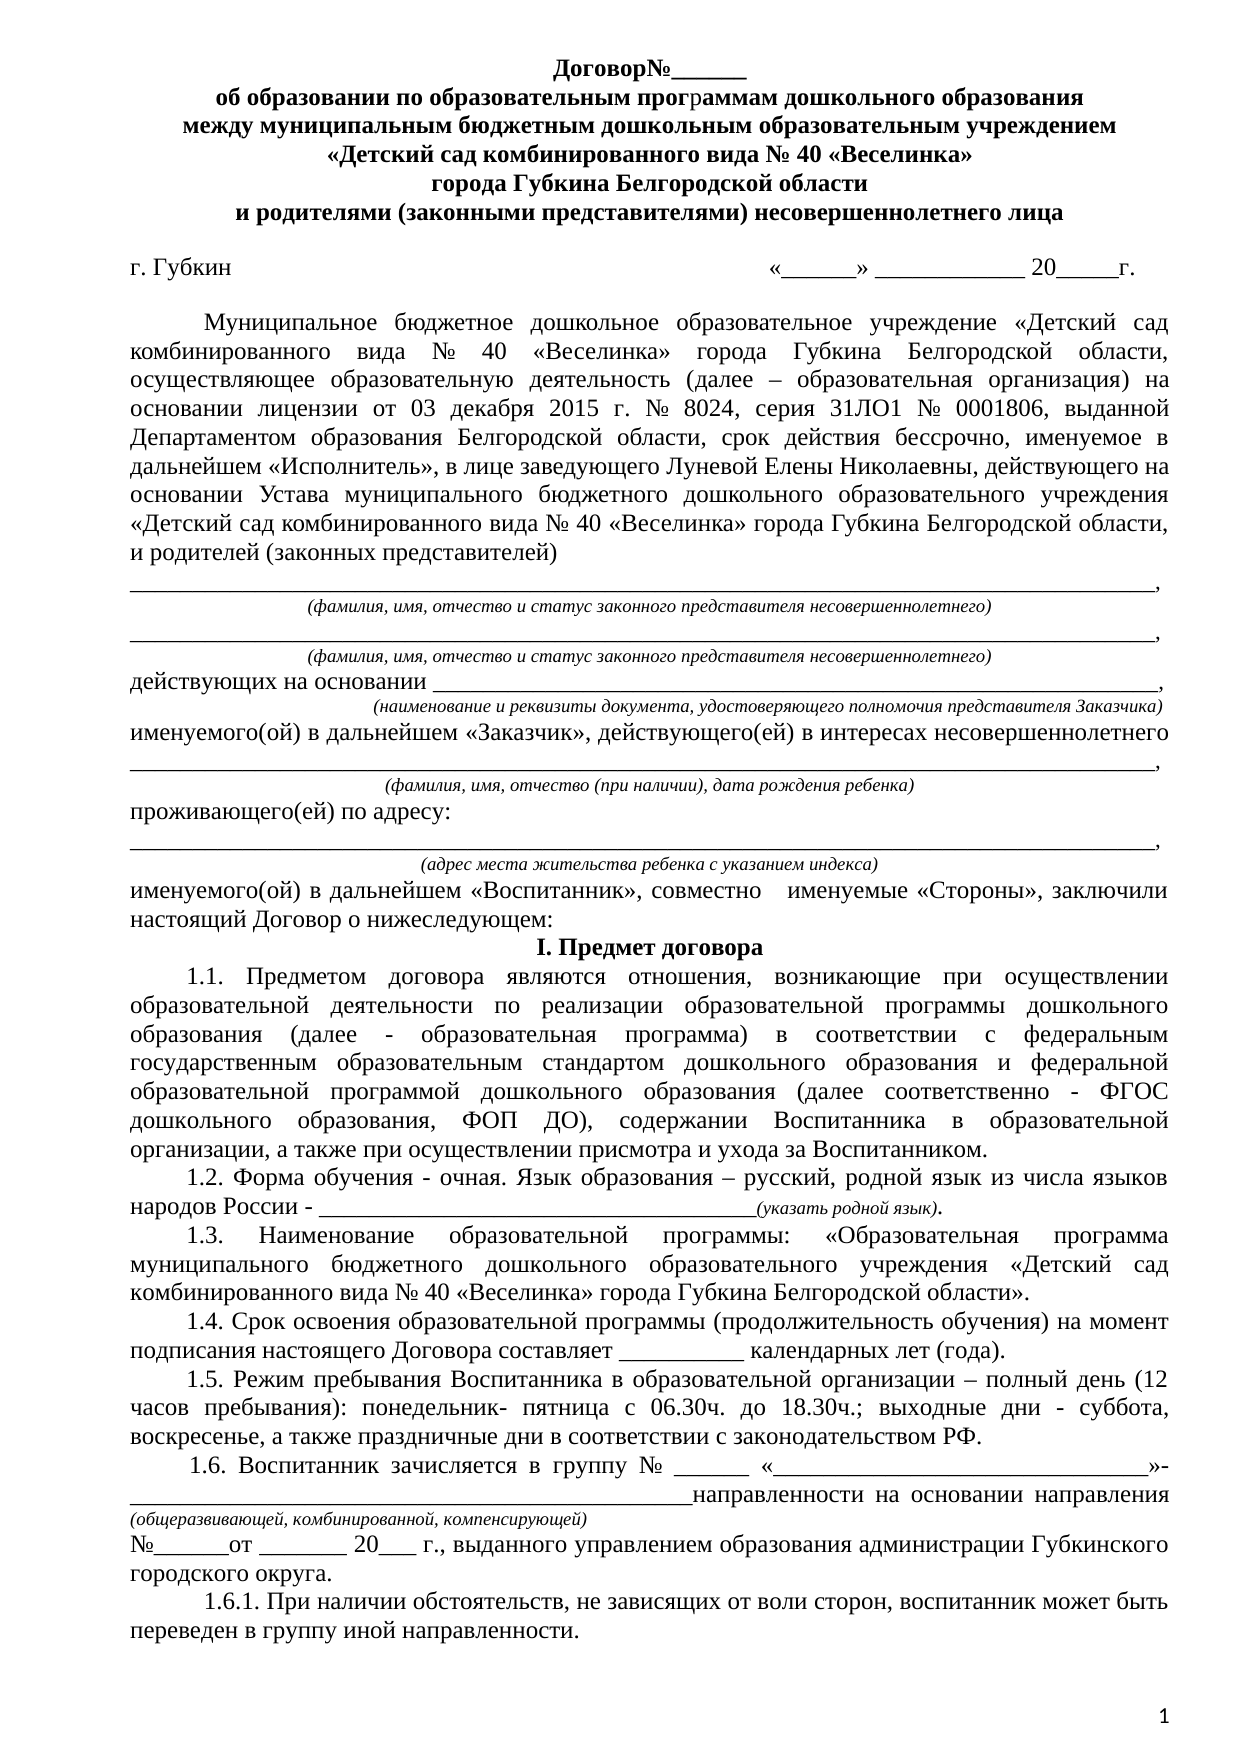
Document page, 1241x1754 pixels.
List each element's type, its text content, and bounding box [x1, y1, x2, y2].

text __________________________________________________________________________________, [130, 824, 1169, 853]
text (фамилия, имя, отчество и статус законного представителя несовершеннолетнего) [130, 594, 1169, 616]
text именуемого(ой) в дальнейшем «Заказчик», действующего(ей) в интересах несовершеннолетнего __________________________________________________________________________________, [130, 717, 1169, 774]
text г. Губкин «______» ____________ 20_____г. [130, 252, 1169, 281]
text именуемого(ой) в дальнейшем «Воспитанник», совместно именуемые «Стороны», заключили настоящий Договор о нижеследующем: [130, 875, 1169, 932]
text №______от _______ 20___ г., выданного управлением образования администрации Губкинского городского округа. [130, 1529, 1169, 1586]
text (фамилия, имя, отчество и статус законного представителя несовершеннолетнего) [130, 645, 1169, 666]
text 1.5. Режим пребывания Воспитанника в образовательной организации – полный день (12 часов пребывания): понедельник- пятница с 06.30ч. до 18.30ч.; выходные дни - суббота, воскресенье, а также праздничные дни в соответствии с законодательством РФ. [130, 1364, 1169, 1450]
text об образовании по образовательным программам дошкольного образования [130, 82, 1169, 111]
text 1.1. Предметом договора являются отношения, возникающие при осуществлении образовательной деятельности по реализации образовательной программы дошкольного образования (далее - образовательная программа) в соответствии с федеральным государственным образовательным стандартом дошкольного образования и федеральной образовательной программой дошкольного образования (далее соответственно - ФГОС дошкольного образования, ФОП ДО), содержании Воспитанника в образовательной организации, а также при осуществлении присмотра и ухода за Воспитанником. [130, 961, 1169, 1162]
text 1.6. Воспитанник зачисляется в группу № ______ «______________________________»-_____________________________________________направленности на основании направления (общеразвивающей, комбинированной, компенсирующей) [130, 1450, 1169, 1529]
text 1.4. Срок освоения образовательной программы (продолжительность обучения) на момент подписания настоящего Договора составляет __________ календарных лет (года). [130, 1306, 1169, 1364]
text и родителями (законными представителями) несовершеннолетнего лица [130, 197, 1169, 226]
text 1.6.1. При наличии обстоятельств, не зависящих от воли сторон, воспитанник может быть переведен в группу иной направленности. [130, 1586, 1169, 1644]
text Договор№______ [130, 53, 1169, 82]
text между муниципальным бюджетным дошкольным образовательным учреждением [130, 111, 1169, 139]
text 1.2. Форма обучения - очная. Язык образования – русский, родной язык из числа языков народов России - ___________________________________(указать родной язык). [130, 1162, 1169, 1220]
text __________________________________________________________________________________, [130, 566, 1169, 594]
text (адрес места жительства ребенка с указанием индекса) [130, 853, 1169, 875]
text __________________________________________________________________________________, [130, 616, 1169, 645]
text города Губкина Белгородской области [130, 168, 1169, 197]
text «Детский сад комбинированного вида № 40 «Веселинка» [130, 139, 1169, 168]
text 1.3. Наименование образовательной программы: «Образовательная программа муниципального бюджетного дошкольного образовательного учреждения «Детский сад комбинированного вида № 40 «Веселинка» города Губкина Белгородской области». [130, 1220, 1169, 1306]
text Муниципальное бюджетное дошкольное образовательное учреждение «Детский сад комбинированного вида № 40 «Веселинка» города Губкина Белгородской области, осуществляющее образовательную деятельность (далее – образовательная организация) на основании лицензии от 03 декабря 2015 г. № 8024, серия 31ЛО1 № 0001806, выданной Департаментом образования Белгородской области, срок действия бессрочно, именуемое в дальнейшем «Исполнитель», в лице заведующего Луневой Елены Николаевны, действующего на основании Устава муниципального бюджетного дошкольного образовательного учреждения «Детский сад комбинированного вида № 40 «Веселинка» города Губкина Белгородской области, и родителей (законных представителей) [130, 307, 1169, 566]
text действующих на основании __________________________________________________________, [130, 666, 1169, 695]
text (наименование и реквизиты документа, удостоверяющего полномочия представителя Заказчика) [130, 695, 1169, 717]
text (фамилия, имя, отчество (при наличии), дата рождения ребенка) [130, 774, 1169, 796]
text I. Предмет договора [130, 932, 1169, 961]
text проживающего(ей) по адресу: [130, 796, 1169, 824]
